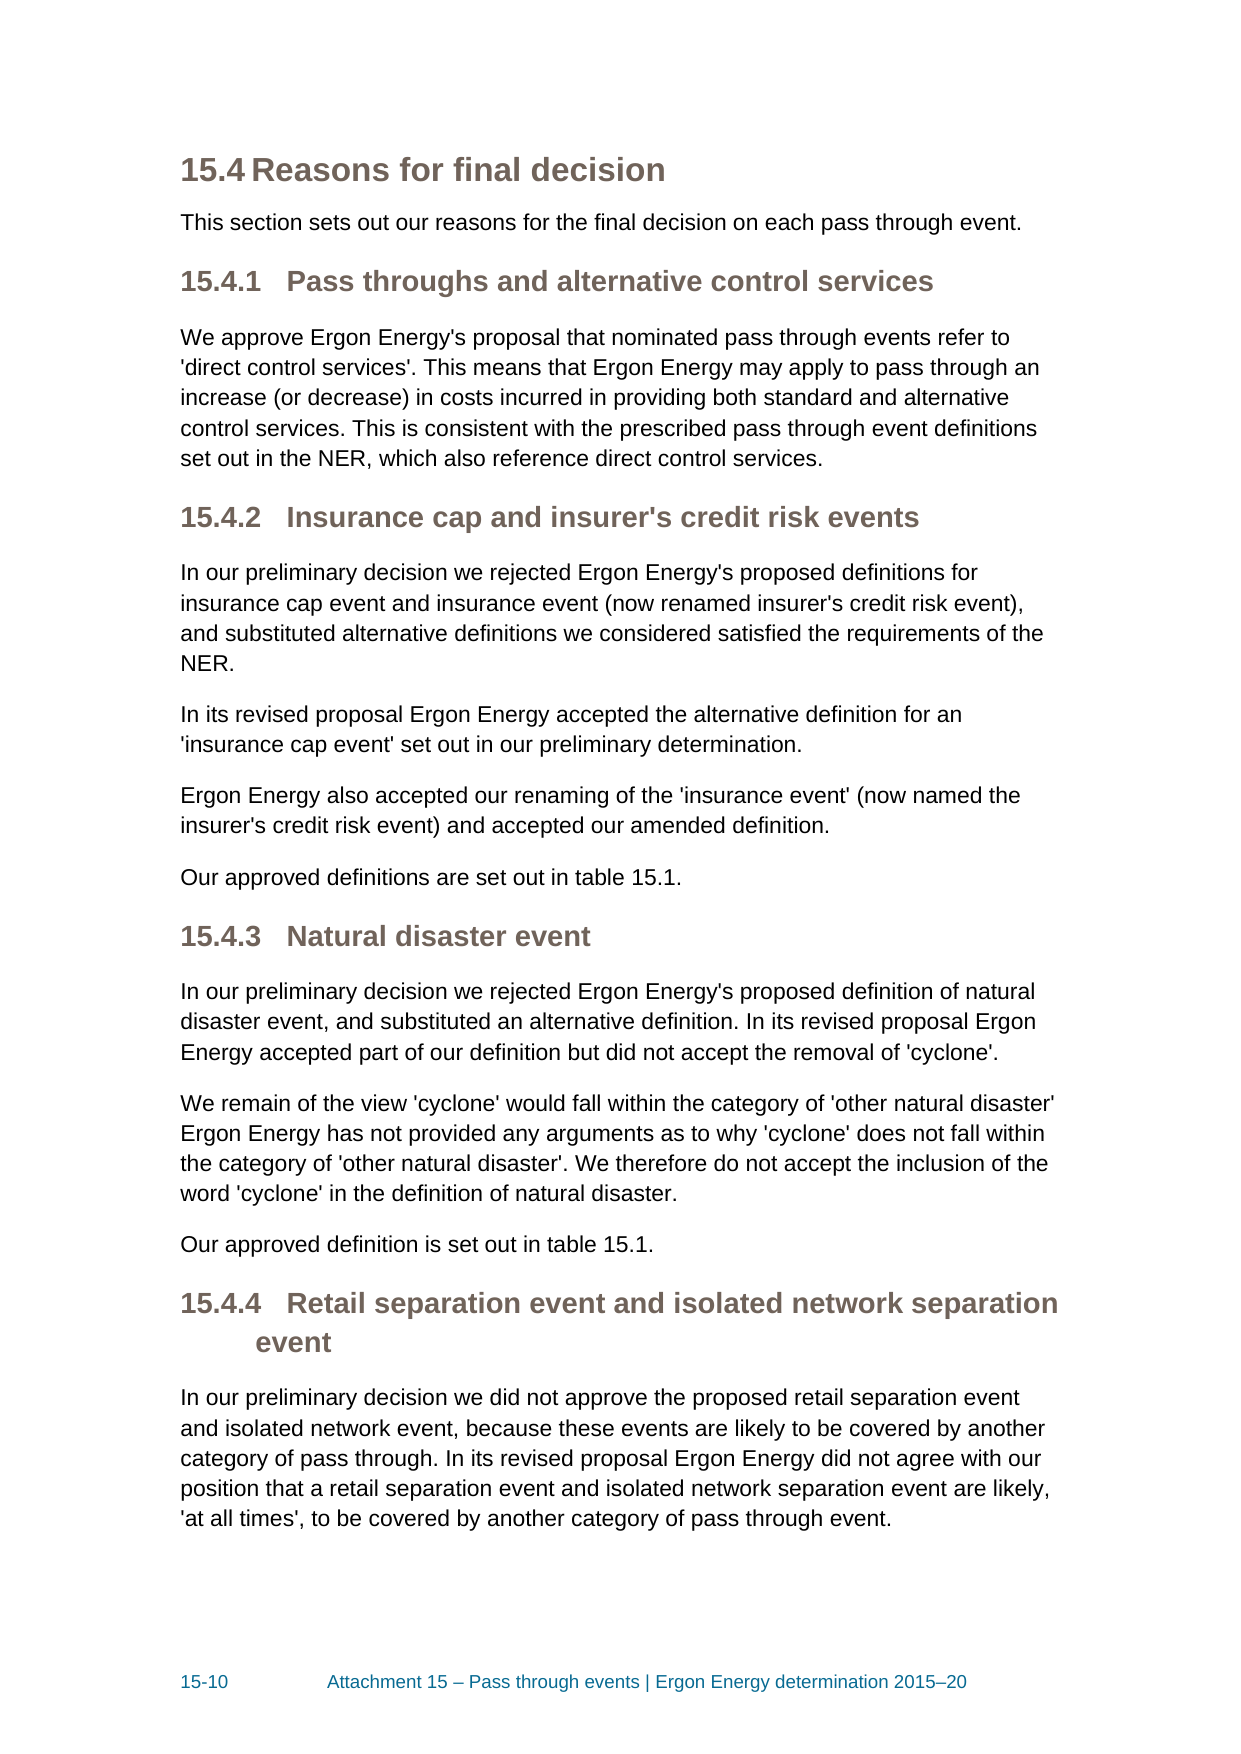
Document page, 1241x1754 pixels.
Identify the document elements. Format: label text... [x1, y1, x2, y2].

subtitle Retail separation event and isolated network separation event [180, 1286, 1063, 1358]
text In its revised proposal Ergon Energy accepted the alternative definition for an 'insurance cap event' set out in our preliminary determination. [180, 701, 1063, 757]
subtitle Insurance cap and insurer's credit risk events [180, 500, 1063, 533]
subtitle Natural disaster event [180, 919, 1063, 952]
text In our preliminary decision we rejected Ergon Energy's proposed definitions for insurance cap event and insurance event (now renamed insurer's credit risk event), and substituted alternative definitions we considered satisfied the requirements of the NER. [180, 559, 1063, 676]
picture [695, 1678, 699, 1688]
subtitle Pass throughs and alternative control services [180, 264, 1063, 298]
text In our preliminary decision we rejected Ergon Energy's proposed definition of natural disaster event, and substituted an alternative definition. In its revised proposal Ergon Energy accepted part of our definition but did not accept the removal of 'cyclone'. [180, 978, 1063, 1065]
text We approve Ergon Energy's proposal that nominated pass through events refer to 'direct control services'. This means that Ergon Energy may apply to pass through an increase (or decrease) in costs incurred in providing both standard and alternative control services. This is consistent with the prescribed pass through event definitions set out in the NER, which also reference direct control services. [180, 324, 1063, 471]
text We remain of the view 'cyclone' would fall within the category of 'other natural disaster' Ergon Energy has not provided any arguments as to why 'cyclone' does not fall within the category of 'other natural disaster'. We therefore do not accept the inclusion of the word 'cyclone' in the definition of natural disaster. [180, 1089, 1063, 1206]
picture [615, 1678, 619, 1688]
text Our approved definition is set out in table 15.1. [180, 1231, 1063, 1257]
text Our approved definitions are set out in table 15.1. [180, 863, 1063, 890]
picture [712, 1675, 721, 1680]
picture [818, 1678, 822, 1688]
text This section sets out our reasons for the final decision on each pass through event. [180, 209, 1063, 236]
subtitle Reasons for final decision [180, 150, 1063, 188]
text In our preliminary decision we did not approve the proposed retail separation event and isolated network event, because these events are likely to be covered by another category of pass through. In its revised proposal Ergon Energy did not agree with our position that a retail separation event and isolated network separation event are likely, 'at all times', to be covered by another category of pass through event. [180, 1384, 1063, 1531]
picture [569, 1674, 573, 1688]
text Ergon Energy also accepted our renaming of the 'insurance event' (now named the insurer's credit risk event) and accepted our amended definition. [180, 782, 1063, 839]
